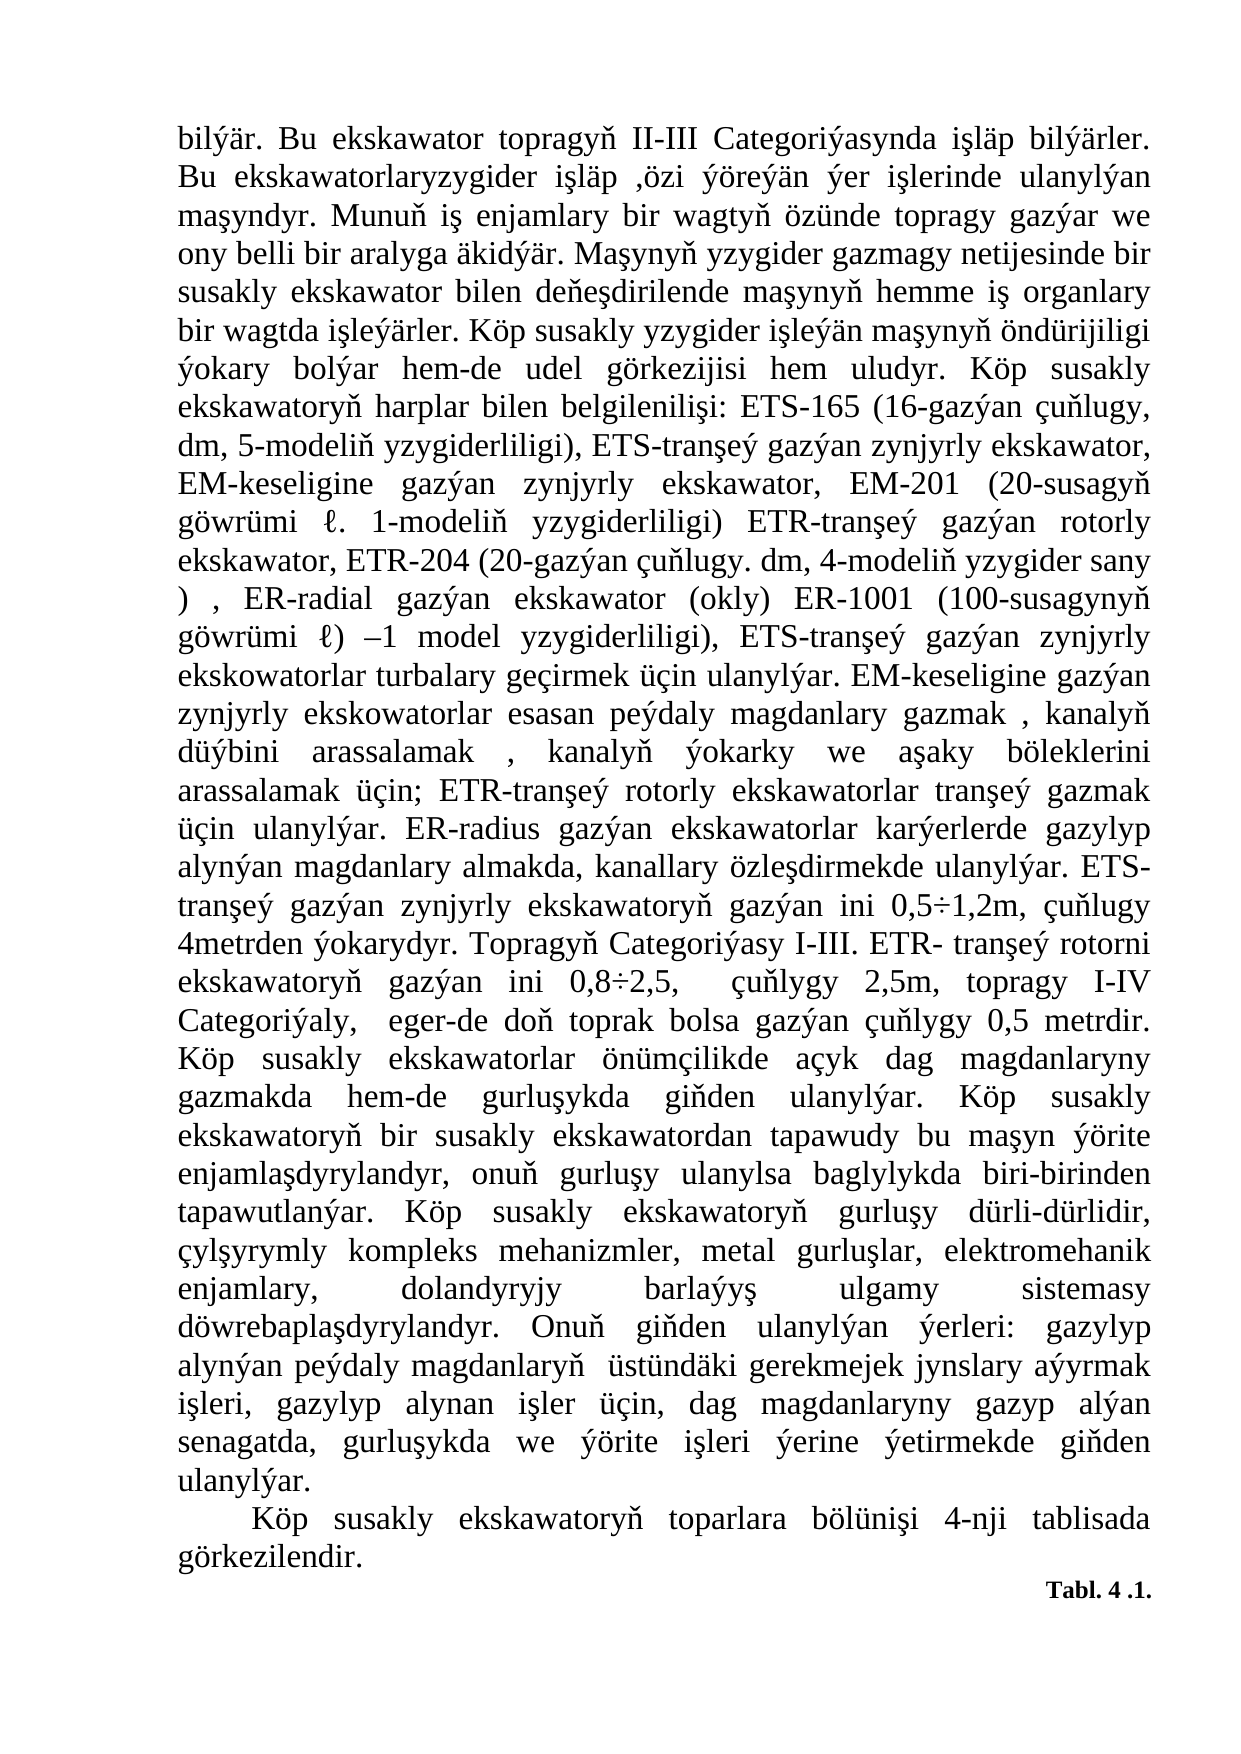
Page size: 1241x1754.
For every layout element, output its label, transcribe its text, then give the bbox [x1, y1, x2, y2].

text Tabl. 4 .1. [177, 1575, 1152, 1603]
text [177, 118, 1152, 1498]
subtitle Köp susakly ekskawatoryň toparlara bölünişi 4-nji tablisada görkezilendir. [177, 1498, 1152, 1575]
